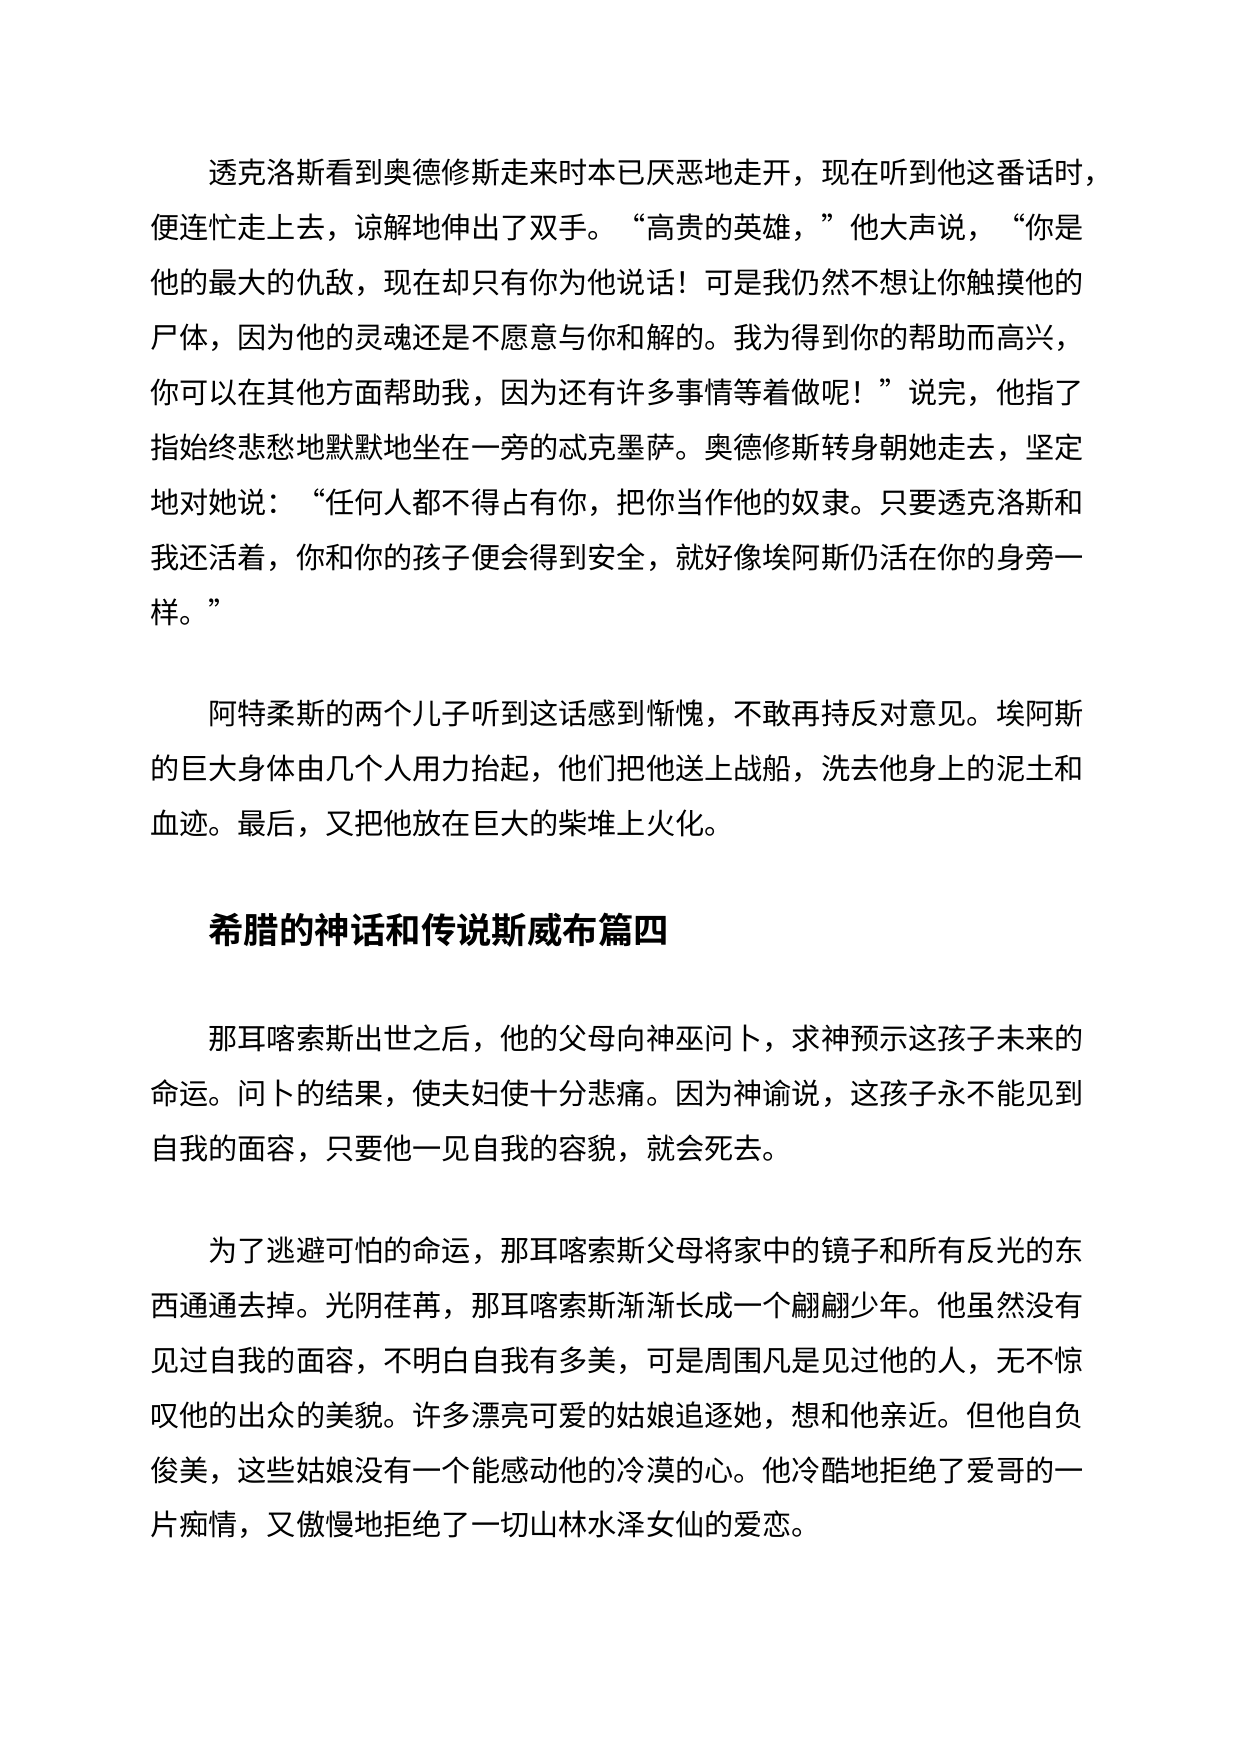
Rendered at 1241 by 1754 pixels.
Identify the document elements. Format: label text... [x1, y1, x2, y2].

text 那耳喀索斯出世之后，他的父母向神巫问卜，求神预示这孩子未来的命运。问卜的结果，使夫妇使十分悲痛。因为神谕说，这孩子永不能见到自我的面容，只要他一见自我的容貌，就会死去。 [150, 1016, 1090, 1168]
text 透克洛斯看到奥德修斯走来时本已厌恶地走开，现在听到他这番话时，便连忙走上去，谅解地伸出了双手。“高贵的英雄，”他大声说，“你是他的最大的仇敌，现在却只有你为他说话！可是我仍然不想让你触摸他的尸体，因为他的灵魂还是不愿意与你和解的。我为得到你的帮助而高兴，你可以在其他方面帮助我，因为还有许多事情等着做呢！”说完，他指了指始终悲愁地默默地坐在一旁的忒克墨萨。奥德修斯转身朝她走去，坚定地对她说：“任何人都不得占有你，把你当作他的奴隶。只要透克洛斯和我还活着，你和你的孩子便会得到安全，就好像埃阿斯仍活在你的身旁一样。” [150, 150, 1090, 631]
text 阿特柔斯的两个儿子听到这话感到惭愧，不敢再持反对意见。埃阿斯的巨大身体由几个人用力抬起，他们把他送上战船，洗去他身上的泥土和血迹。最后，又把他放在巨大的柴堆上火化。 [150, 691, 1090, 843]
text 为了逃避可怕的命运，那耳喀索斯父母将家中的镜子和所有反光的东西通通去掉。光阴荏苒，那耳喀索斯渐渐长成一个翩翩少年。他虽然没有见过自我的面容，不明白自我有多美，可是周围凡是见过他的人，无不惊叹他的出众的美貌。许多漂亮可爱的姑娘追逐她，想和他亲近。但他自负俊美，这些姑娘没有一个能感动他的冷漠的心。他冷酷地拒绝了爱哥的一片痴情，又傲慢地拒绝了一切山林水泽女仙的爱恋。 [150, 1227, 1090, 1544]
text 希腊的神话和传说斯威布篇四 [150, 902, 1090, 954]
